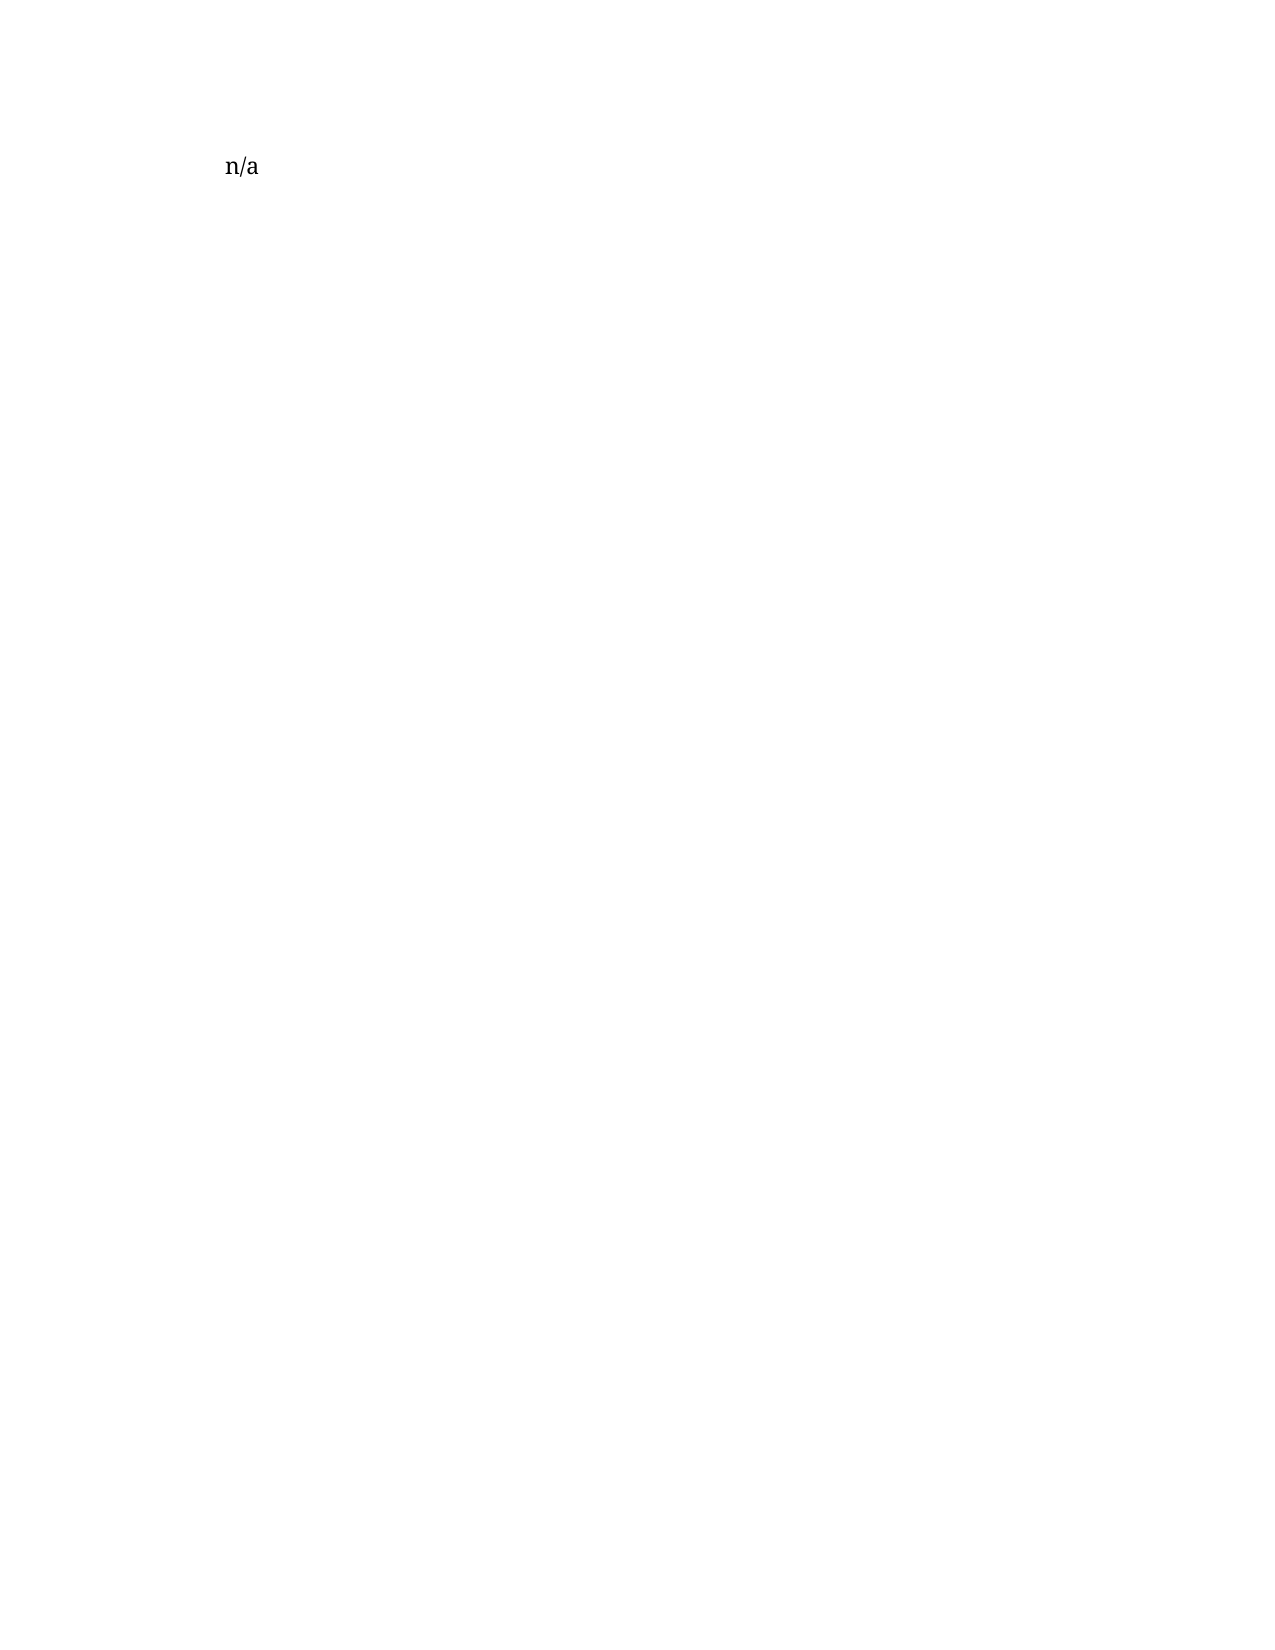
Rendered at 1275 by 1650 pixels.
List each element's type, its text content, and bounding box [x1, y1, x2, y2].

text n/a [225, 150, 1125, 181]
